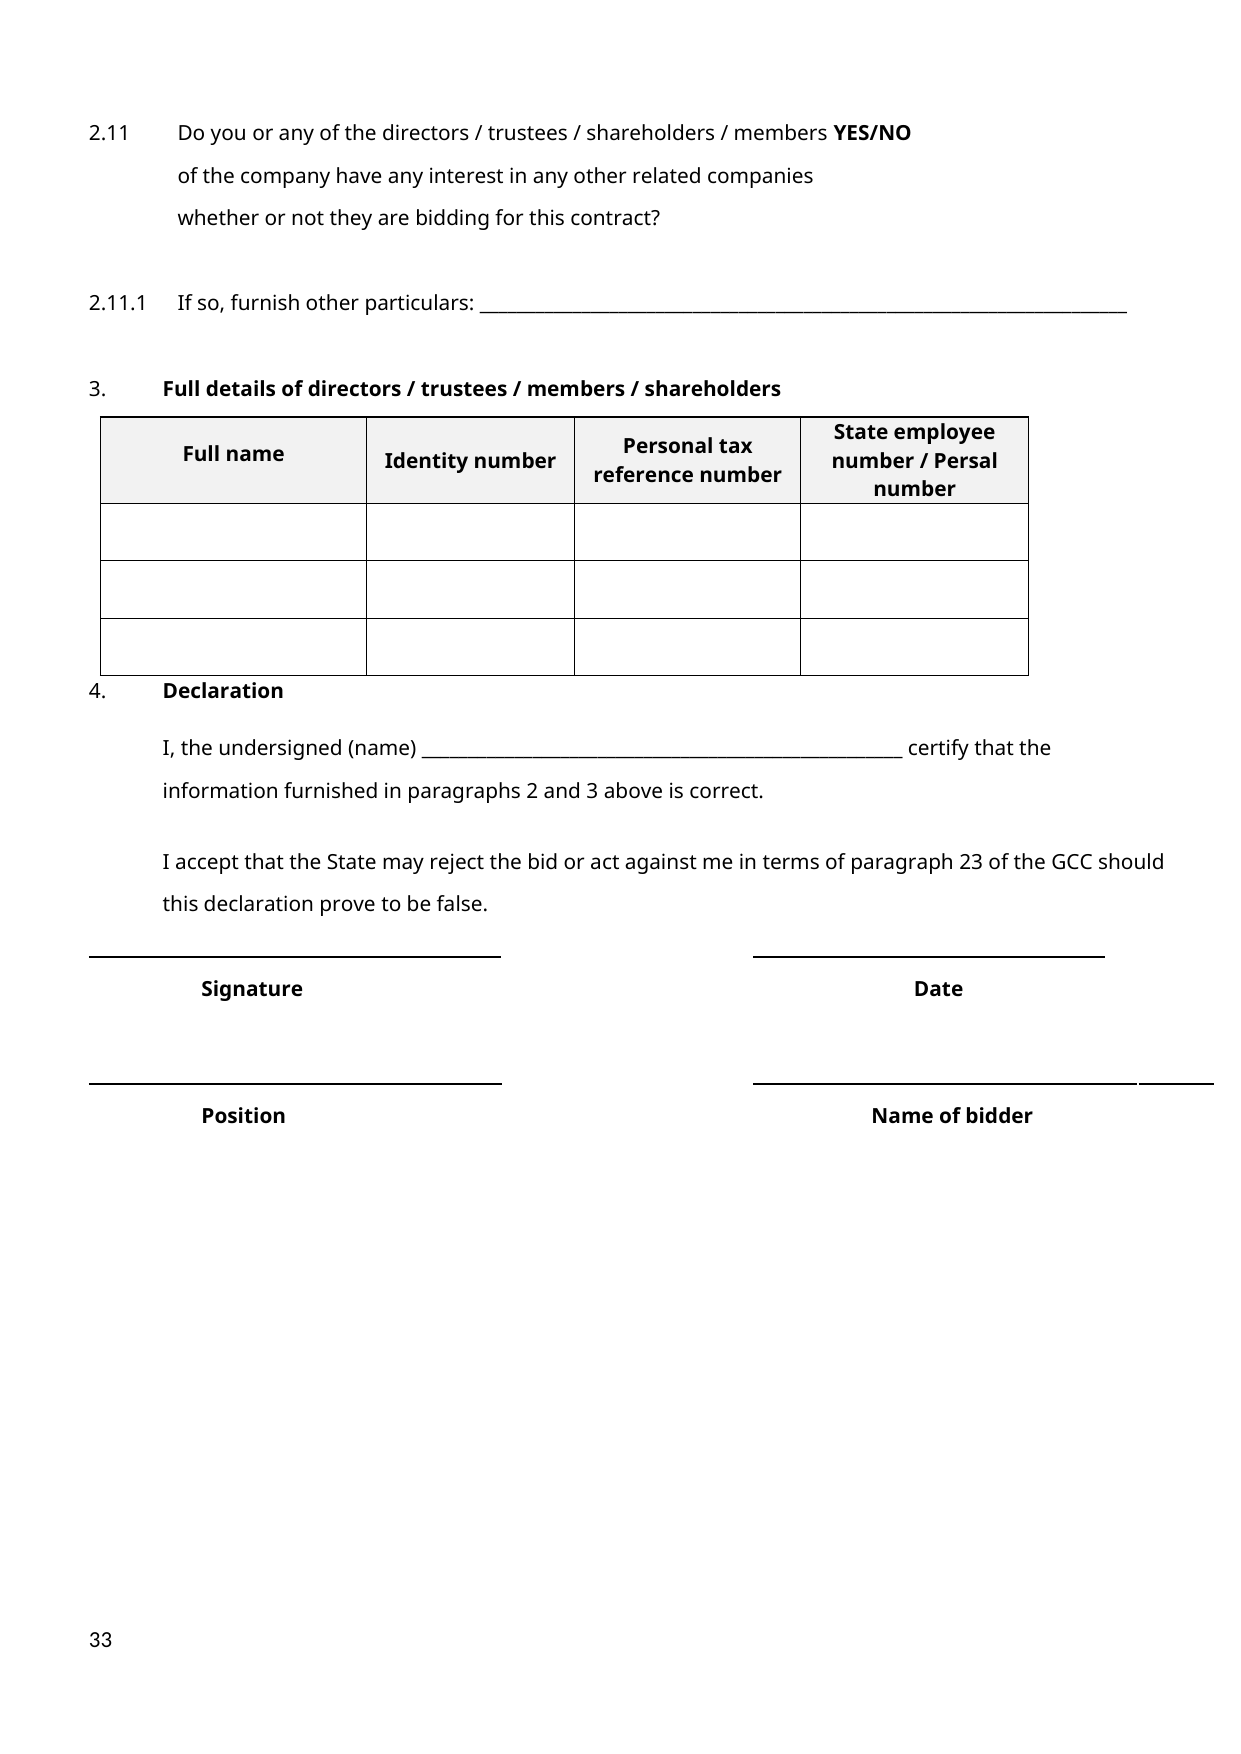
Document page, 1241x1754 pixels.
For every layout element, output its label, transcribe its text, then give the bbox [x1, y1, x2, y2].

table_cell [801, 504, 1028, 560]
table_cell [367, 504, 574, 560]
table_cell [101, 619, 366, 675]
table_cell [101, 561, 366, 618]
text 2.11.1 If so, furnish other particulars: ______________________________________________________________________ [89, 288, 1166, 317]
table_header State employee number / Persal number [801, 418, 1028, 503]
text I accept that the State may reject the bid or act against me in terms of paragraph 23 of the GCC should this declaration prove to be false. [162, 847, 1166, 918]
text Position Name of bidder [145, 1102, 1166, 1130]
table_cell [801, 561, 1028, 618]
text 2.11 Do you or any of the directors / trustees / shareholders / members YES/NO [89, 118, 1166, 147]
table_cell [367, 561, 574, 618]
table_cell [575, 504, 800, 560]
table_header Full name [101, 418, 366, 503]
table_cell [101, 504, 366, 560]
table_cell [367, 619, 574, 675]
text I, the undersigned (name) ____________________________________________________ certify that the information furnished in paragraphs 2 and 3 above is correct. [162, 733, 1166, 804]
text 4. Declaration [89, 676, 1166, 705]
text whether or not they are bidding for this contract? [177, 203, 1166, 232]
table_cell [801, 619, 1028, 675]
table_cell [575, 619, 800, 675]
table_header Identity number [367, 418, 574, 503]
text Signature Date [145, 974, 1166, 1003]
table_cell [575, 561, 800, 618]
table_header Personal tax reference number [575, 418, 800, 503]
text 3. Full details of directors / trustees / members / shareholders [89, 374, 1166, 402]
text of the company have any interest in any other related companies [177, 161, 1166, 189]
